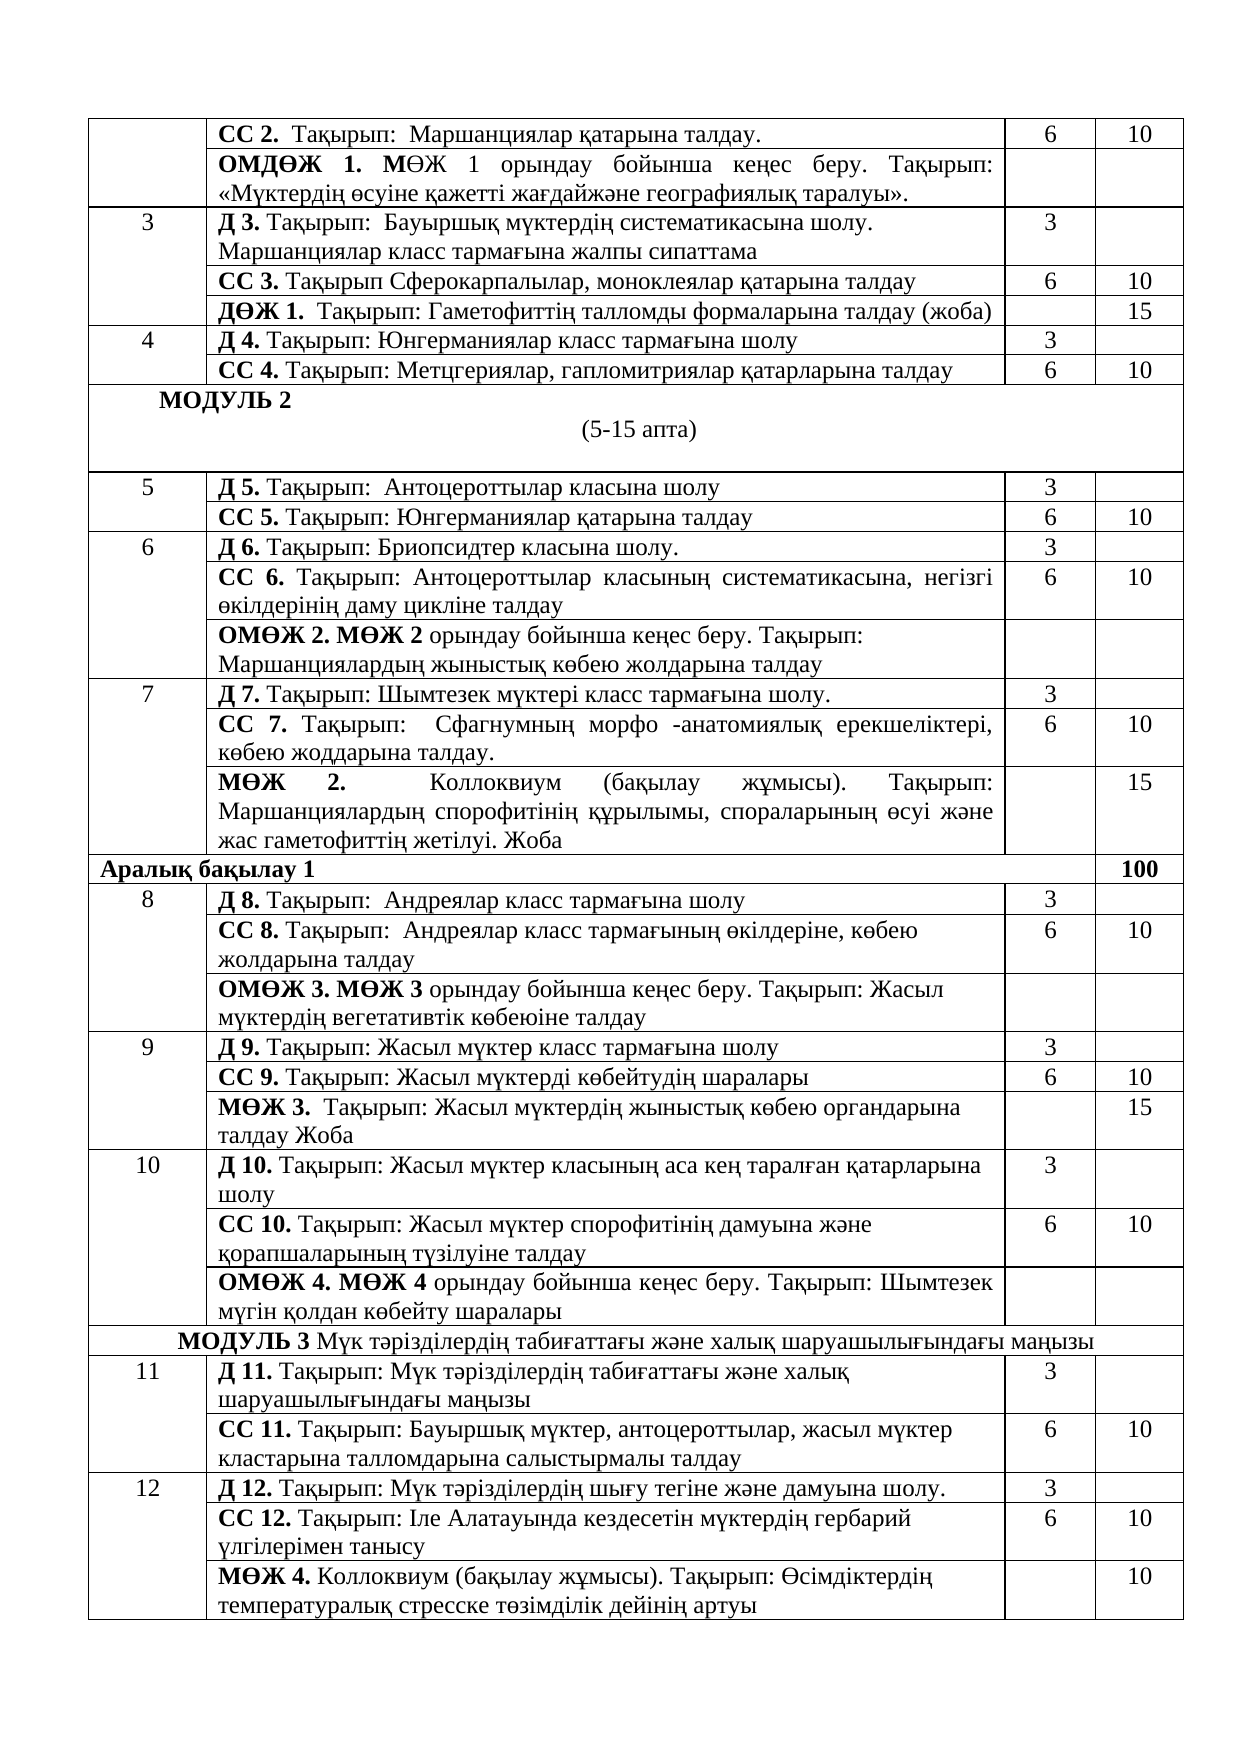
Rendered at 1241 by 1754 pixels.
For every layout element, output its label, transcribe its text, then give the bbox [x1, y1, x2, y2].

table_cell 6 [1006, 709, 1095, 766]
table_cell ОМӨЖ 4. МӨЖ 4 орындау бойынша кеңес беру. Тақырып: Шымтезек мүгін қолдан көбейту шаралары [207, 1268, 1004, 1325]
table_cell [1096, 620, 1183, 678]
table_cell МӨЖ 4. Коллоквиум (бақылау жұмысы). Тақырып: Өсімдіктердің температуралық стресске төзімділік дейінің артуы [207, 1561, 1004, 1619]
table_cell 100 [1096, 855, 1183, 883]
table_cell 10 [1096, 119, 1183, 148]
table_cell СС 10. Тақырып: Жасыл мүктер спорофитінің дамуына және қорапшаларының түзілуіне талдау [207, 1209, 1004, 1266]
table_cell СС 3. Тақырып Сферокарпалылар, моноклеялар қатарына талдау [207, 266, 1004, 295]
table_cell 3 [1006, 1032, 1095, 1061]
table_cell [1006, 296, 1095, 324]
table_cell [1096, 679, 1183, 708]
table_cell СС 8. Тақырып: Андреялар класс тармағының өкілдеріне, көбею жолдарына талдау [207, 915, 1004, 973]
table_cell [1096, 1473, 1183, 1502]
table_cell [1096, 1356, 1183, 1413]
table_cell 15 [1096, 1092, 1183, 1149]
table_cell Д 12. Тақырып: Мүк тәрізділердің шығу тегіне және дамуына шолу. [207, 1473, 1004, 1502]
table_cell 11 [89, 1356, 206, 1472]
table_cell 12 [89, 1473, 206, 1619]
table_cell 3 [1006, 326, 1095, 354]
table_cell Д 9. Тақырып: Жасыл мүктер класс тармағына шолу [207, 1032, 1004, 1061]
table_cell СС 6. Тақырып: Антоцероттылар класының систематикасына, негізгі өкілдерінің даму цикліне талдау [207, 562, 1004, 619]
table_cell 10 [1096, 355, 1183, 384]
table_cell Д 4. Тақырып: Юнгерманиялар класс тармағына шолу [207, 326, 1004, 354]
table_cell 4 [89, 326, 206, 384]
table_cell 3 [1006, 532, 1095, 561]
table_cell МӨЖ 2. Коллоквиум (бақылау жұмысы). Тақырып: Маршанциялардың спорофитінің құрылымы, спораларының өсуі және жас гаметофиттің жетілуі. Жоба [207, 767, 1004, 853]
table_cell [1006, 1561, 1095, 1619]
table_cell СС 5. Тақырып: Юнгерманиялар қатарына талдау [207, 502, 1004, 531]
table_cell 6 [1006, 1209, 1095, 1266]
table_cell 6 [1006, 1062, 1095, 1091]
table_cell 3 [1006, 1356, 1095, 1413]
table_cell СС 2. Тақырып: Маршанциялар қатарына талдау. [207, 119, 1004, 148]
table_cell [1096, 208, 1183, 265]
table_cell 6 [1006, 1414, 1095, 1472]
table_cell СС 4. Тақырып: Метцгериялар, гапломитриялар қатарларына талдау [207, 355, 1004, 384]
table_cell Д 3. Тақырып: Бауыршық мүктердің систематикасына шолу. Маршанциялар класс тармағына жалпы сипаттама [207, 208, 1004, 265]
table_cell 3 [1006, 1473, 1095, 1502]
table_cell СС 11. Тақырып: Бауыршық мүктер, антоцероттылар, жасыл мүктер кластарына талломдарына салыстырмалы талдау [207, 1414, 1004, 1472]
table_cell [1096, 1032, 1183, 1061]
table_cell Д 5. Тақырып: Антоцероттылар класына шолу [207, 473, 1004, 501]
table_cell [1006, 1092, 1095, 1149]
table_cell 10 [1096, 1062, 1183, 1091]
table_cell [1006, 620, 1095, 678]
table_cell [1096, 473, 1183, 501]
table_cell Д 11. Тақырып: Мүк тәрізділердің табиғаттағы және халық шаруашылығындағы маңызы [207, 1356, 1004, 1413]
table_cell СС 7. Тақырып: Сфагнумның морфо -анатомиялық ерекшеліктері, көбею жоддарына талдау. [207, 709, 1004, 766]
table_cell 6 [1006, 1503, 1095, 1560]
table_cell 6 [1006, 915, 1095, 973]
table_cell Д 10. Тақырып: Жасыл мүктер класының аса кең таралған қатарларына шолу [207, 1150, 1004, 1208]
table_cell 3 [1006, 884, 1095, 914]
table_cell 10 [1096, 562, 1183, 619]
table_cell 3 [1006, 208, 1095, 265]
table_cell 6 [1006, 562, 1095, 619]
table_cell 10 [1096, 266, 1183, 295]
table_cell 10 [89, 1150, 206, 1325]
table_cell Д 7. Тақырып: Шымтезек мүктері класс тармағына шолу. [207, 679, 1004, 708]
table_cell 8 [89, 884, 206, 1031]
table_cell 6 [1006, 355, 1095, 384]
table_cell 10 [1096, 1414, 1183, 1472]
table_cell [1096, 974, 1183, 1031]
table_cell ОМӨЖ 3. МӨЖ 3 орындау бойынша кеңес беру. Тақырып: Жасыл мүктердің вегетативтік көбеюіне талдау [207, 974, 1004, 1031]
table_cell МОДУЛЬ 3 Мүк тәрізділердің табиғаттағы және халық шаруашылығындағы маңызы [89, 1326, 1183, 1355]
table_cell МӨЖ 3. Тақырып: Жасыл мүктердің жыныстық көбею органдарына талдау Жоба [207, 1092, 1004, 1149]
table_cell [1096, 1268, 1183, 1325]
table_cell 10 [1096, 709, 1183, 766]
table_cell СС 9. Тақырып: Жасыл мүктерді көбейтудің шаралары [207, 1062, 1004, 1091]
table_cell 6 [1006, 502, 1095, 531]
table_cell [1096, 149, 1183, 206]
table_cell 10 [1096, 915, 1183, 973]
table_cell 10 [1096, 1209, 1183, 1266]
table_cell 10 [1096, 1503, 1183, 1560]
table_cell ОМДӨЖ 1. МӨЖ 1 орындау бойынша кеңес беру. Тақырып: «Мүктердің өсуіне қажетті жағдайжәне географиялық таралуы». [207, 149, 1004, 206]
table_cell [1096, 326, 1183, 354]
table_cell Аралық бақылау 1 [89, 855, 1095, 883]
table_cell 3 [1006, 679, 1095, 708]
table_cell МОДУЛЬ 2 (5-15 апта) [89, 385, 1183, 471]
table_cell 3 [1006, 1150, 1095, 1208]
table_cell 3 [1006, 473, 1095, 501]
table_cell Д 6. Тақырып: Бриопсидтер класына шолу. [207, 532, 1004, 561]
table_cell 7 [89, 679, 206, 853]
table_cell 15 [1096, 767, 1183, 853]
table_cell [1096, 884, 1183, 914]
table_cell [1006, 149, 1095, 206]
table_cell 6 [1006, 119, 1095, 148]
table_cell 3 [89, 208, 206, 324]
table_cell 6 [1006, 266, 1095, 295]
table_cell Д 8. Тақырып: Андреялар класс тармағына шолу [207, 884, 1004, 914]
table_cell 10 [1096, 1561, 1183, 1619]
table_cell ДӨЖ 1. Тақырып: Гаметофиттің талломды формаларына талдау (жоба) [207, 296, 1004, 324]
table_cell [1096, 1150, 1183, 1208]
table_cell 9 [89, 1032, 206, 1149]
table_cell 10 [1096, 502, 1183, 531]
table_cell 6 [89, 532, 206, 678]
table_cell 15 [1096, 296, 1183, 324]
table_cell [1006, 767, 1095, 853]
table_cell 2 [89, 119, 206, 206]
table_cell ОМӨЖ 2. МӨЖ 2 орындау бойынша кеңес беру. Тақырып: Маршанциялардың жыныстық көбею жолдарына талдау [207, 620, 1004, 678]
table_cell [1006, 1268, 1095, 1325]
table_cell [1096, 532, 1183, 561]
table_cell СС 12. Тақырып: Іле Алатауында кездесетін мүктердің гербарий үлгілерімен танысу [207, 1503, 1004, 1560]
table_cell 5 [89, 473, 206, 531]
table_cell [1006, 974, 1095, 1031]
